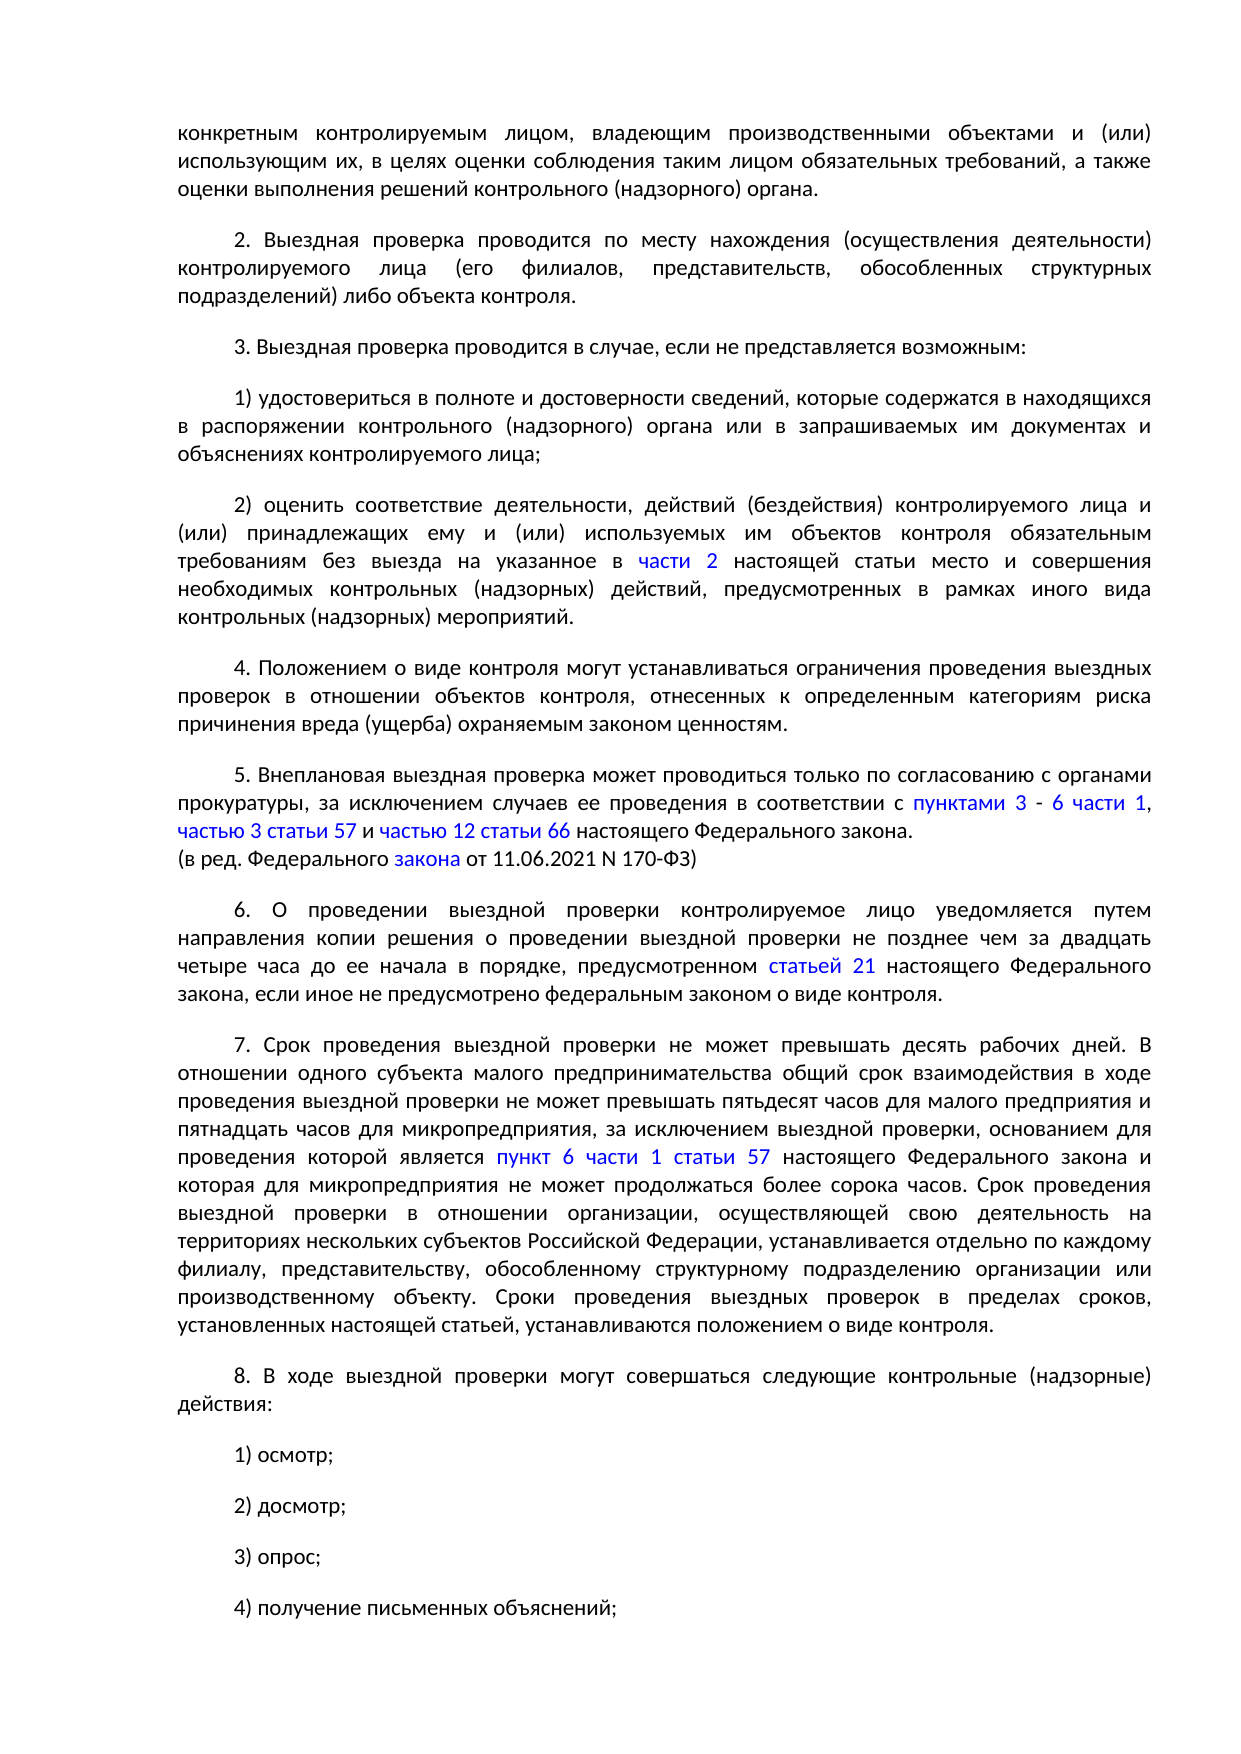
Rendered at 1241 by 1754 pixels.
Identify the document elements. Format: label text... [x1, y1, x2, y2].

text 2. Выездная проверка проводится по месту нахождения (осуществления деятельности) контролируемого лица (его филиалов, представительств, обособленных структурных подразделений) либо объекта контроля. [177, 225, 1152, 309]
text 8. В ходе выездной проверки могут совершаться следующие контрольные (надзорные) действия: [177, 1361, 1152, 1417]
text (в ред. Федерального закона от 11.06.2021 N 170-ФЗ) [177, 844, 1152, 872]
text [177, 118, 1152, 202]
text 3. Выездная проверка проводится в случае, если не представляется возможным: [177, 332, 1152, 360]
text 7. Срок проведения выездной проверки не может превышать десять рабочих дней. В отношении одного субъекта малого предпринимательства общий срок взаимодействия в ходе проведения выездной проверки не может превышать пятьдесят часов для малого предприятия и пятнадцать часов для микропредприятия, за исключением выездной проверки, основанием для проведения которой является пункт 6 части 1 статьи 57 настоящего Федерального закона и которая для микропредприятия не может продолжаться более сорока часов. Срок проведения выездной проверки в отношении организации, осуществляющей свою деятельность на территориях нескольких субъектов Российской Федерации, устанавливается отдельно по каждому филиалу, представительству, обособленному структурному подразделению организации или производственному объекту. Сроки проведения выездных проверок в пределах сроков, установленных настоящей статьей, устанавливаются положением о виде контроля. [177, 1030, 1152, 1338]
text 2) досмотр; [177, 1491, 1152, 1519]
text 4. Положением о виде контроля могут устанавливаться ограничения проведения выездных проверок в отношении объектов контроля, отнесенных к определенным категориям риска причинения вреда (ущерба) охраняемым законом ценностям. [177, 653, 1152, 737]
text 6. О проведении выездной проверки контролируемое лицо уведомляется путем направления копии решения о проведении выездной проверки не позднее чем за двадцать четыре часа до ее начала в порядке, предусмотренном статьей 21 настоящего Федерального закона, если иное не предусмотрено федеральным законом о виде контроля. [177, 895, 1152, 1007]
text 3) опрос; [177, 1542, 1152, 1570]
text 2) оценить соответствие деятельности, действий (бездействия) контролируемого лица и (или) принадлежащих ему и (или) используемых им объектов контроля обязательным требованиям без выезда на указанное в части 2 настоящей статьи место и совершения необходимых контрольных (надзорных) действий, предусмотренных в рамках иного вида контрольных (надзорных) мероприятий. [177, 490, 1152, 630]
text 4) получение письменных объяснений; [177, 1593, 1152, 1621]
text 1) удостовериться в полноте и достоверности сведений, которые содержатся в находящихся в распоряжении контрольного (надзорного) органа или в запрашиваемых им документах и объяснениях контролируемого лица; [177, 383, 1152, 467]
text 1) осмотр; [177, 1440, 1152, 1468]
text 5. Внеплановая выездная проверка может проводиться только по согласованию с органами прокуратуры, за исключением случаев ее проведения в соответствии с пунктами 3 - 6 части 1, частью 3 статьи 57 и частью 12 статьи 66 настоящего Федерального закона. [177, 760, 1152, 844]
